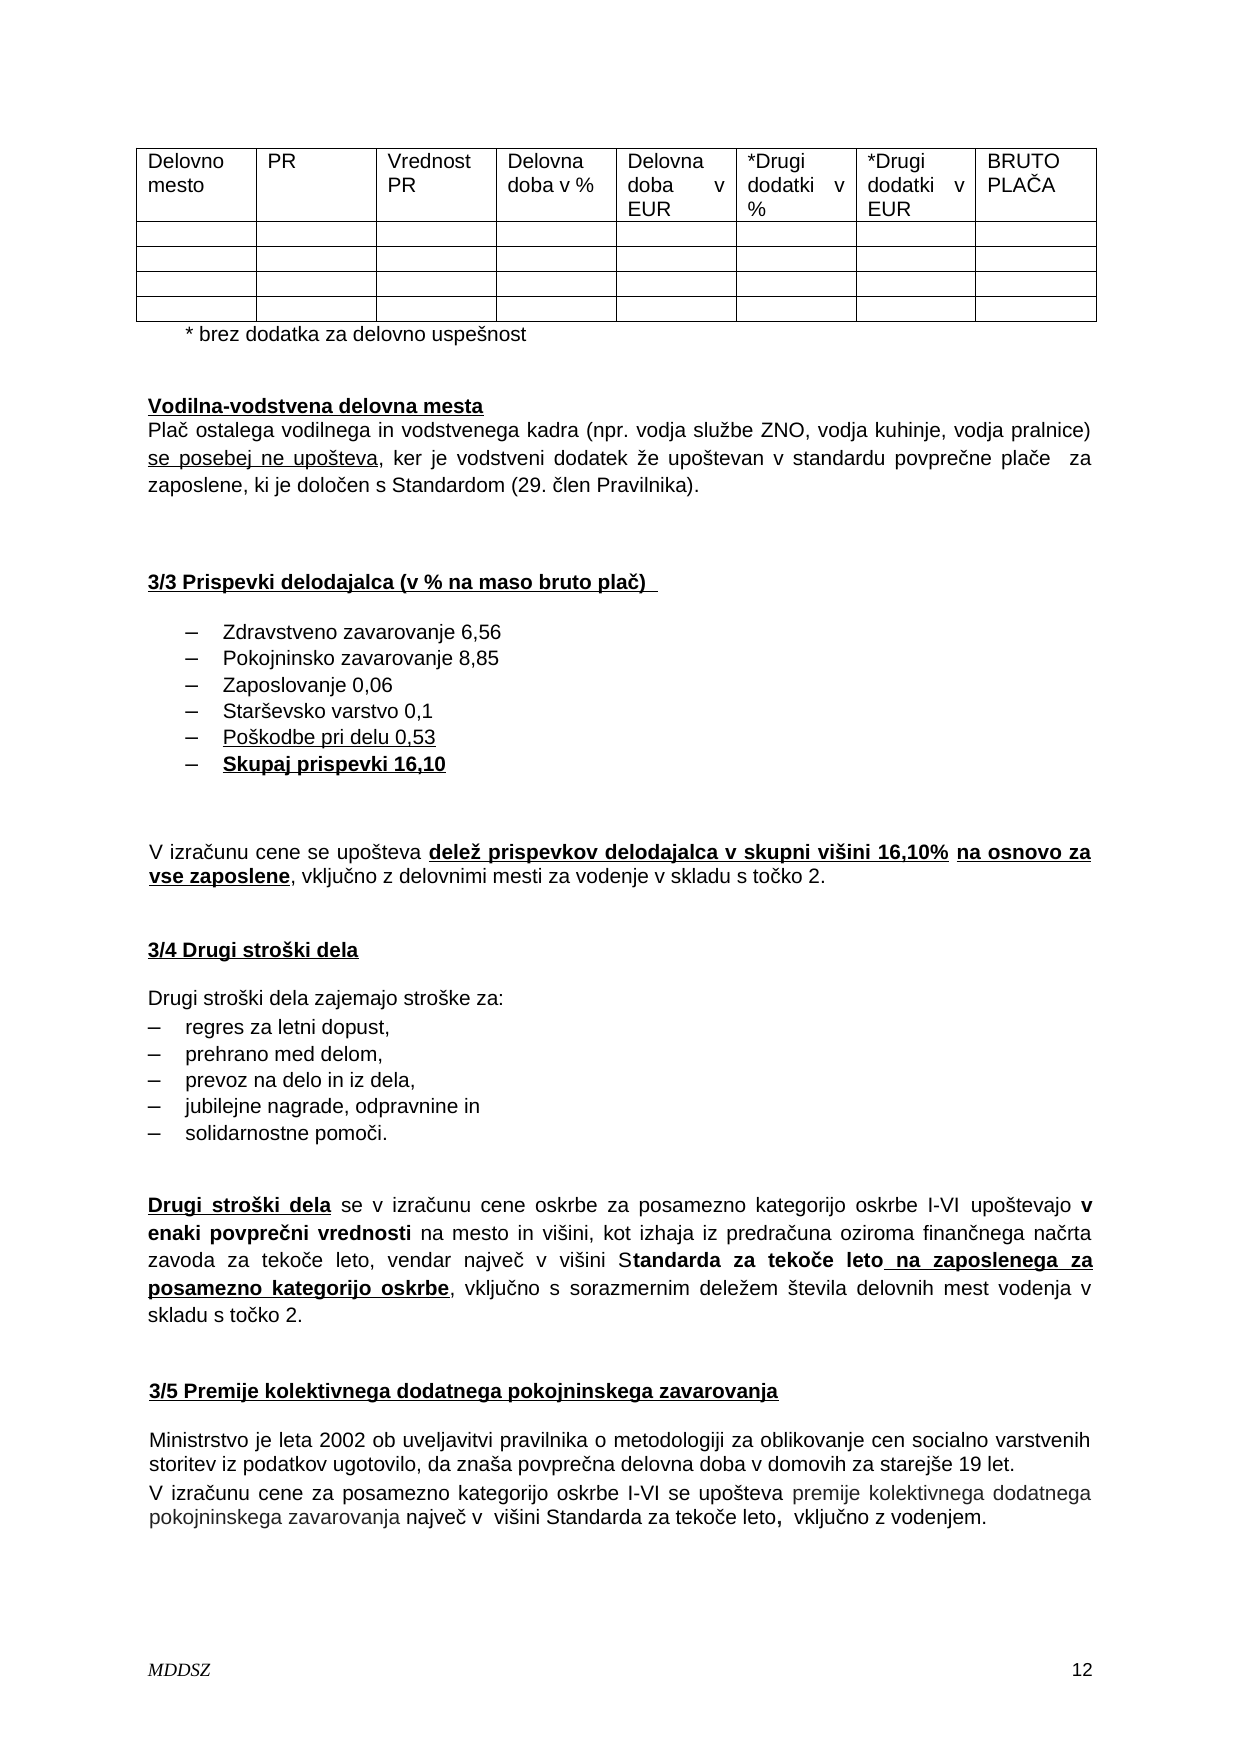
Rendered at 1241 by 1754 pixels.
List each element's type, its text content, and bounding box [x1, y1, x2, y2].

table_cell [497, 272, 616, 296]
list prehrano med delom, [148, 1039, 1093, 1066]
table_cell [137, 247, 256, 271]
subtitle Skupaj prispevki 16,10 [185, 749, 1093, 776]
table_header BRUTO PLAČA [976, 149, 1096, 221]
table_cell [377, 222, 496, 246]
table_cell [976, 297, 1096, 321]
list Starševsko varstvo 0,1 [185, 697, 1093, 723]
subtitle Vodilna-vodstvena delovna mesta [148, 394, 1093, 418]
list prevoz na delo in iz dela, [148, 1066, 1093, 1092]
list regres za letni dopust, [148, 1013, 1093, 1039]
table_cell [737, 247, 856, 271]
text * brez dodatka za delovno uspešnost [185, 322, 1093, 346]
table_header *Drugi dodatki v EUR [857, 149, 975, 221]
table_cell [976, 222, 1096, 246]
table_header PR [257, 149, 376, 221]
table_cell [976, 247, 1096, 271]
table_cell [617, 297, 736, 321]
table_cell [857, 222, 975, 246]
table_header Delovna doba v EUR [617, 149, 736, 221]
text 3/5 Premije kolektivnega dodatnega pokojninskega zavarovanja [149, 1379, 1093, 1403]
text Plač ostalega vodilnega in vodstvenega kadra (npr. vodja službe ZNO, vodja kuhinje, vodja pralnice) se posebej ne upošteva, ker je vodstveni dodatek že upoštevan v standardu povprečne plače za zaposlene, ki je določen s Standardom (29. člen Pravilnika). [148, 418, 1093, 497]
list jubilejne nagrade, odpravnine in [148, 1092, 1093, 1119]
table_cell [497, 297, 616, 321]
table_cell [737, 297, 856, 321]
table_cell [497, 247, 616, 271]
table_cell [857, 272, 975, 296]
table_cell [737, 272, 856, 296]
text Ministrstvo je leta 2002 ob uveljavitvi pravilnika o metodologiji za oblikovanje cen socialno varstvenih storitev iz podatkov ugotovilo, da znaša povprečna delovna doba v domovih za starejše 19 let. [149, 1427, 1091, 1475]
text V izračunu cene se upošteva delež prispevkov delodajalca v skupni višini 16,10% na osnovo za vse zaposlene, vključno z delovnimi mesti za vodenje v skladu s točko 2. [149, 840, 1091, 888]
table_cell [257, 222, 376, 246]
table_cell [257, 297, 376, 321]
list Pokojninsko zavarovanje 8,85 [185, 644, 1093, 671]
list Zaposlovanje 0,06 [185, 671, 1093, 697]
table_header *Drugi dodatki v % [737, 149, 856, 221]
table_cell [137, 222, 256, 246]
table_cell [617, 272, 736, 296]
text 3/3 Prispevki delodajalca (v % na maso bruto plač) [148, 569, 1093, 593]
table_cell [857, 297, 975, 321]
table_cell [257, 272, 376, 296]
text Drugi stroški dela se v izračunu cene oskrbe za posamezno kategorijo oskrbe I-VI upoštevajo v enaki povprečni vrednosti na mesto in višini, kot izhaja iz predračuna oziroma finančnega načrta zavoda za tekoče leto, vendar največ v višini Standarda za tekoče leto na zaposlenega za posamezno kategorijo oskrbe, vključno s sorazmernim deležem števila delovnih mest vodenja v skladu s točko 2. [148, 1193, 1093, 1327]
table_cell [857, 247, 975, 271]
list Poškodbe pri delu 0,53 [185, 723, 1093, 749]
table_header Delovno mesto [137, 149, 256, 221]
table_cell [617, 247, 736, 271]
text V izračunu cene za posamezno kategorijo oskrbe I-VI se upošteva premije kolektivnega dodatnega pokojninskega zavarovanja največ v višini Standarda za tekoče leto, vključno z vodenjem. [149, 1481, 1091, 1529]
table_cell [137, 297, 256, 321]
table_cell [497, 222, 616, 246]
table_cell [976, 272, 1096, 296]
table_cell [377, 272, 496, 296]
list solidarnostne pomoči. [148, 1119, 1093, 1145]
table_cell [377, 297, 496, 321]
table_cell [377, 247, 496, 271]
text Drugi stroški dela zajemajo stroške za: [148, 986, 1093, 1010]
table_cell [257, 247, 376, 271]
table_header Delovna doba v % [497, 149, 616, 221]
table_cell [617, 222, 736, 246]
list Zdravstveno zavarovanje 6,56 [185, 618, 1093, 644]
text 3/4 Drugi stroški dela [148, 937, 1093, 961]
table_header Vrednost PR [377, 149, 496, 221]
table_cell [137, 272, 256, 296]
table_cell [737, 222, 856, 246]
